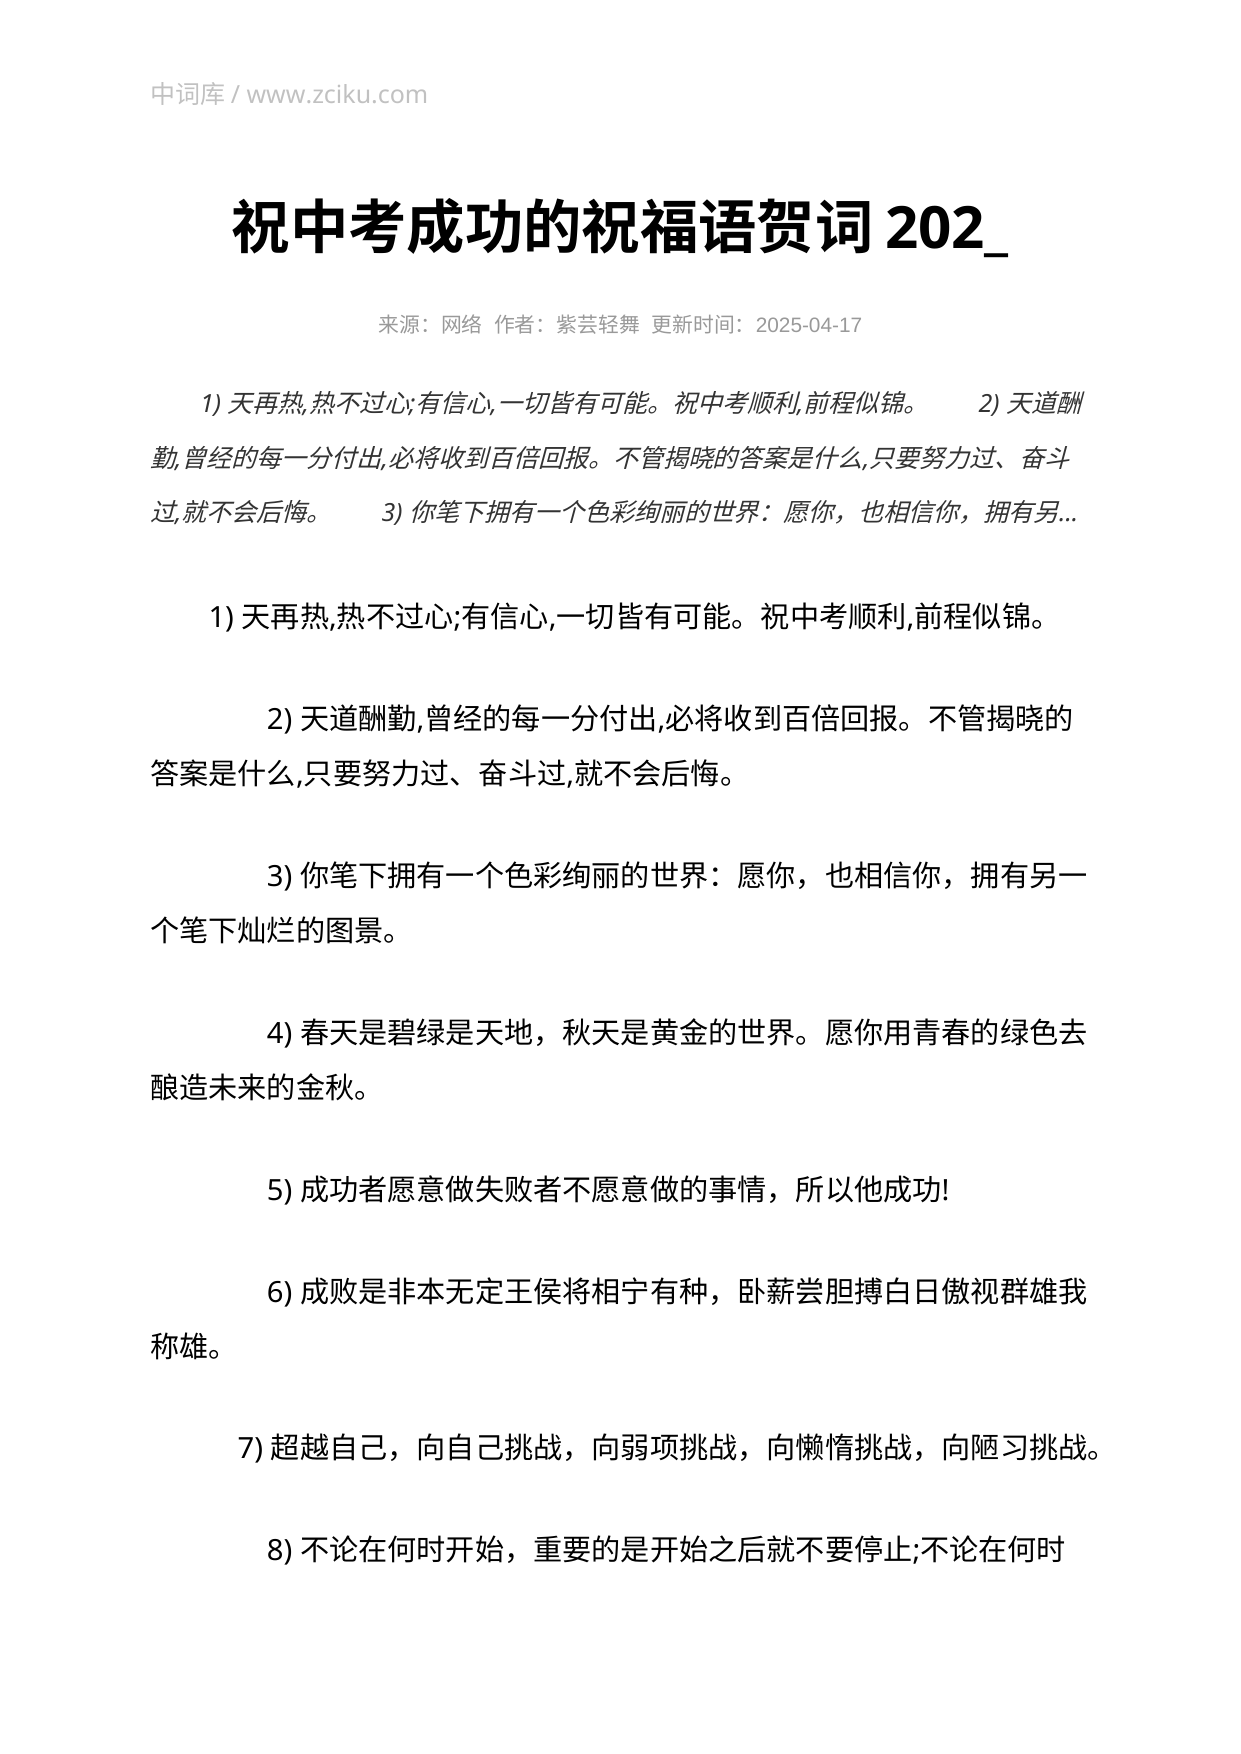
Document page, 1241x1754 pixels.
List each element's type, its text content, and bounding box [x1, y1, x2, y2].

text 1) 天再热,热不过心;有信心,一切皆有可能。祝中考顺利,前程似锦。 2) 天道酬勤,曾经的每一分付出,必将收到百倍回报。不管揭晓的答案是什么,只要努力过、奋斗过,就不会后悔。 3) 你笔下拥有一个色彩绚丽的世界：愿你，也相信你，拥有另... [150, 384, 1090, 529]
subtitle 祝中考成功的祝福语贺词202_ [150, 181, 1090, 266]
text 5) 成功者愿意做失败者不愿意做的事情，所以他成功! [150, 1166, 1090, 1209]
text 4) 春天是碧绿是天地，秋天是黄金的世界。愿你用青春的绿色去酿造未来的金秋。 [150, 1009, 1090, 1107]
text 来源：网络 作者：紫芸轻舞 更新时间：2025-04-17 [150, 313, 1090, 337]
text 2) 天道酬勤,曾经的每一分付出,必将收到百倍回报。不管揭晓的答案是什么,只要努力过、奋斗过,就不会后悔。 [150, 696, 1090, 793]
text 3) 你笔下拥有一个色彩绚丽的世界：愿你，也相信你，拥有另一个笔下灿烂的图景。 [150, 853, 1090, 950]
text 7) 超越自己，向自己挑战，向弱项挑战，向懒惰挑战，向陋习挑战。 [150, 1425, 1090, 1467]
text 1) 天再热,热不过心;有信心,一切皆有可能。祝中考顺利,前程似锦。 [150, 594, 1090, 636]
text 6) 成败是非本无定王侯将相宁有种，卧薪尝胆搏白日傲视群雄我称雄。 [150, 1268, 1090, 1366]
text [150, 1527, 1090, 1569]
